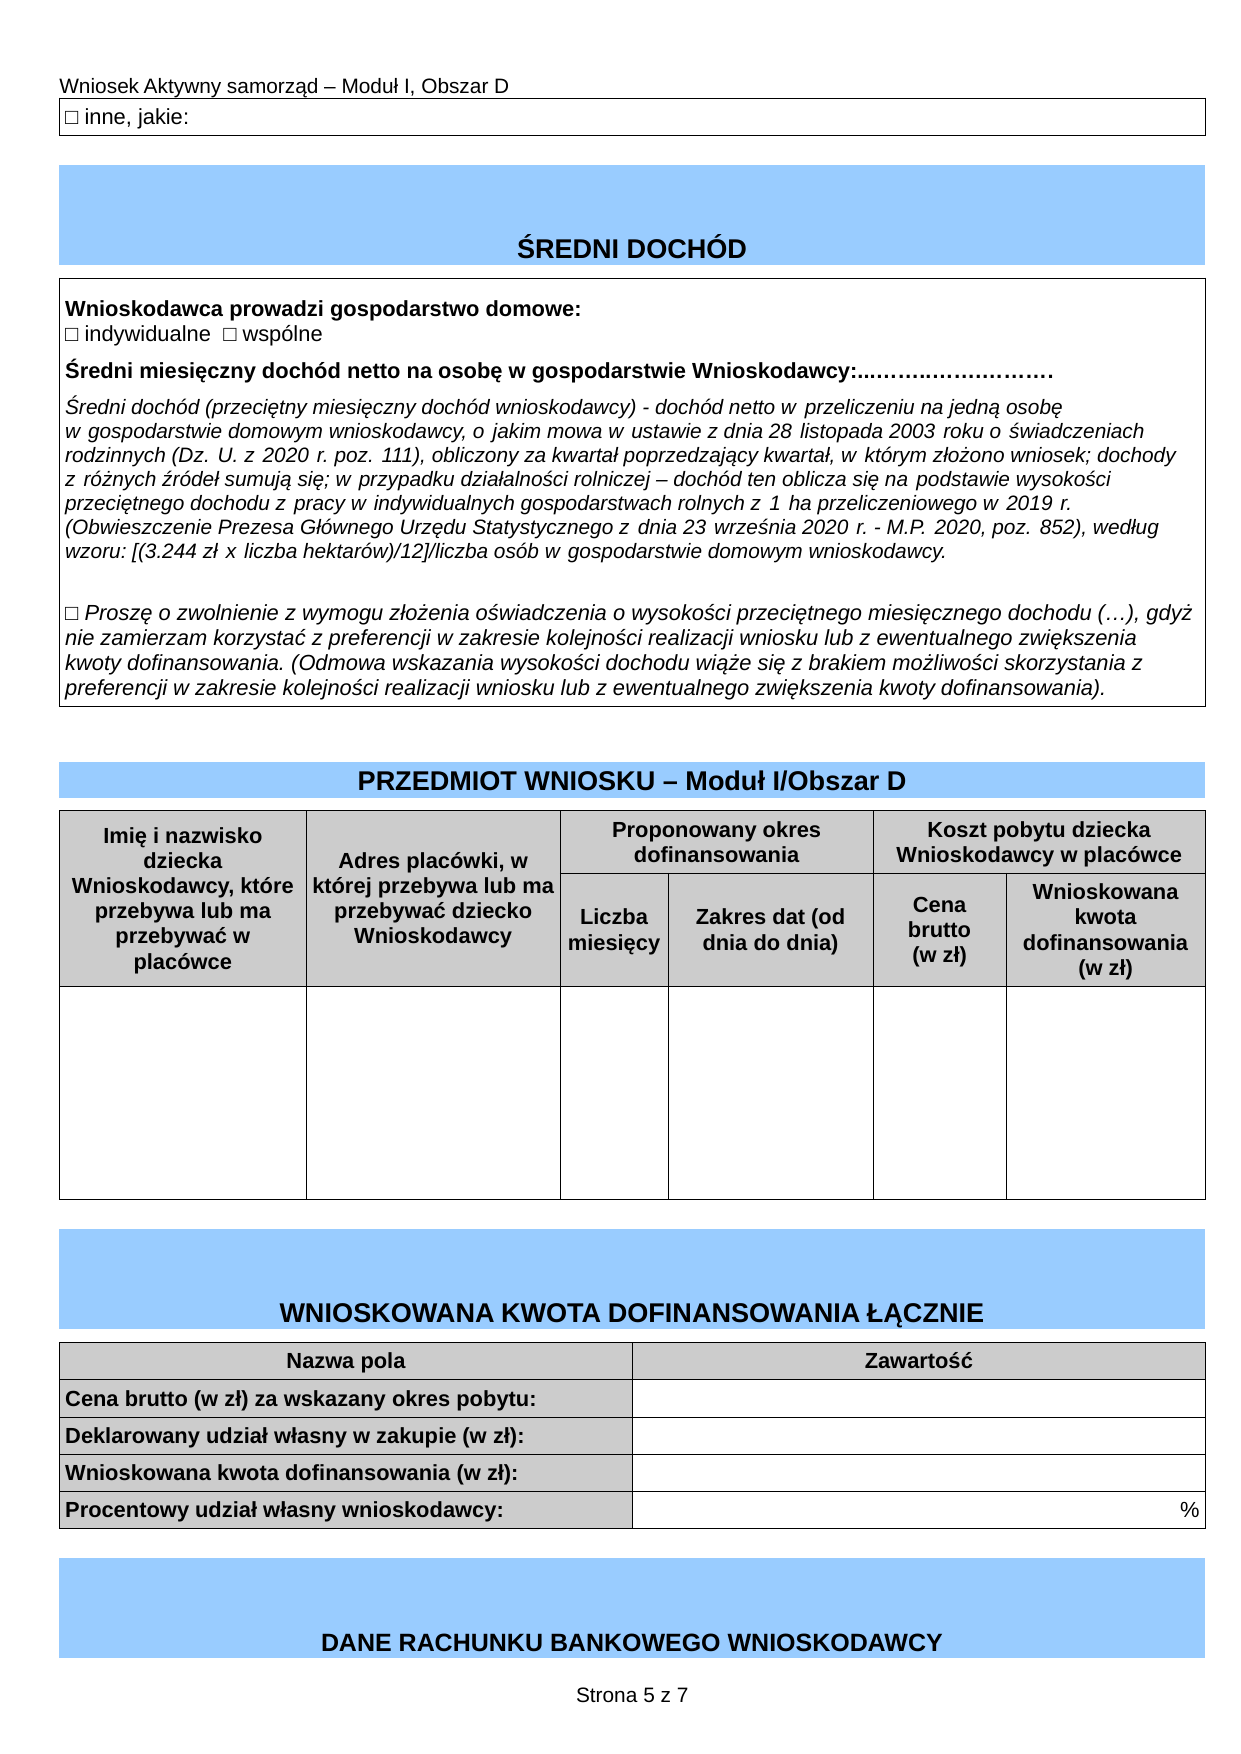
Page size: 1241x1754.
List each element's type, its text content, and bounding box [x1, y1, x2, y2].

table_header Wnioskodawca prowadzi gospodarstwo domowe: □ indywidualne □ wspólne Średni miesięczny dochód netto na osobę w gospodarstwie Wnioskodawcy:...……..…….………. Średni dochód (przeciętny miesięczny dochód wnioskodawcy) - dochód netto w przeliczeniu na jedną osobę w gospodarstwie domowym wnioskodawcy, o jakim mowa w ustawie z dnia 28 listopada 2003 roku o świadczeniach rodzinnych (Dz. U. z 2020 r. poz. 111), obliczony za kwartał poprzedzający kwartał, w którym złożono wniosek; dochody z różnych źródeł sumują się; w przypadku działalności rolniczej – dochód ten oblicza się na podstawie wysokości przeciętnego dochodu z pracy w indywidualnych gospodarstwach rolnych z 1 ha przeliczeniowego w 2019 r. (Obwieszczenie Prezesa Głównego Urzędu Statystycznego z dnia 23 września 2020 r. - M.P. 2020, poz. 852), według wzoru: [(3.244 zł x liczba hektarów)/12]/liczba osób w gospodarstwie domowym wnioskodawcy. □ Proszę o zwolnienie z wymogu złożenia oświadczenia o wysokości przeciętnego miesięcznego dochodu (…), gdyż nie zamierzam korzystać z preferencji w zakresie kolejności realizacji wniosku lub z ewentualnego zwiększenia kwoty dofinansowania. (Odmowa wskazania wysokości dochodu wiąże się z brakiem możliwości skorzystania z preferencji w zakresie kolejności realizacji wniosku lub z ewentualnego zwiększenia kwoty dofinansowania). [60, 279, 1205, 706]
table_cell Wnioskowana kwota dofinansowania (w zł): [60, 1455, 632, 1491]
table_cell Cena brutto (w zł) [874, 874, 1006, 986]
table_cell Procentowy udział własny wnioskodawcy: [60, 1492, 632, 1528]
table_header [60, 99, 1205, 135]
table_cell [60, 987, 306, 1199]
table_cell % [633, 1492, 1205, 1528]
table_cell [874, 987, 1006, 1199]
table_cell [633, 1418, 1205, 1454]
table_header Adres placówki, w której przebywa lub ma przebywać dziecko Wnioskodawcy [307, 811, 560, 986]
table_cell Wnioskowana kwota dofinansowania (w zł) [1007, 874, 1205, 986]
subtitle DANE RACHUNKU BANKOWEGO WNIOSKODAWCY [59, 1623, 1205, 1658]
table_header Imię i nazwisko dziecka Wnioskodawcy, które przebywa lub ma przebywać w placówce [60, 811, 306, 986]
table_cell [561, 987, 668, 1199]
table_header Nazwa pola [60, 1343, 632, 1379]
table_cell Cena brutto (w zł) za wskazany okres pobytu: [60, 1380, 632, 1416]
table_cell [633, 1380, 1205, 1416]
table_header Koszt pobytu dziecka Wnioskodawcy w placówce [874, 811, 1205, 873]
table_header Proponowany okres dofinansowania [561, 811, 873, 873]
subtitle PRZEDMIOT WNIOSKU – Moduł I/Obszar D [59, 762, 1205, 798]
table_cell Deklarowany udział własny w zakupie (w zł): [60, 1418, 632, 1454]
table_cell Zakres dat (od dnia do dnia) [669, 874, 873, 986]
table_cell [669, 987, 873, 1199]
table_cell [1007, 987, 1205, 1199]
table_cell [633, 1455, 1205, 1491]
subtitle ŚREDNI DOCHÓD [59, 230, 1205, 265]
subtitle WNIOSKOWANA KWOTA DOFINANSOWANIA ŁĄCZNIE [59, 1294, 1205, 1329]
table_cell [307, 987, 560, 1199]
table_header Zawartość [633, 1343, 1205, 1379]
table_cell Liczba miesięcy [561, 874, 668, 986]
